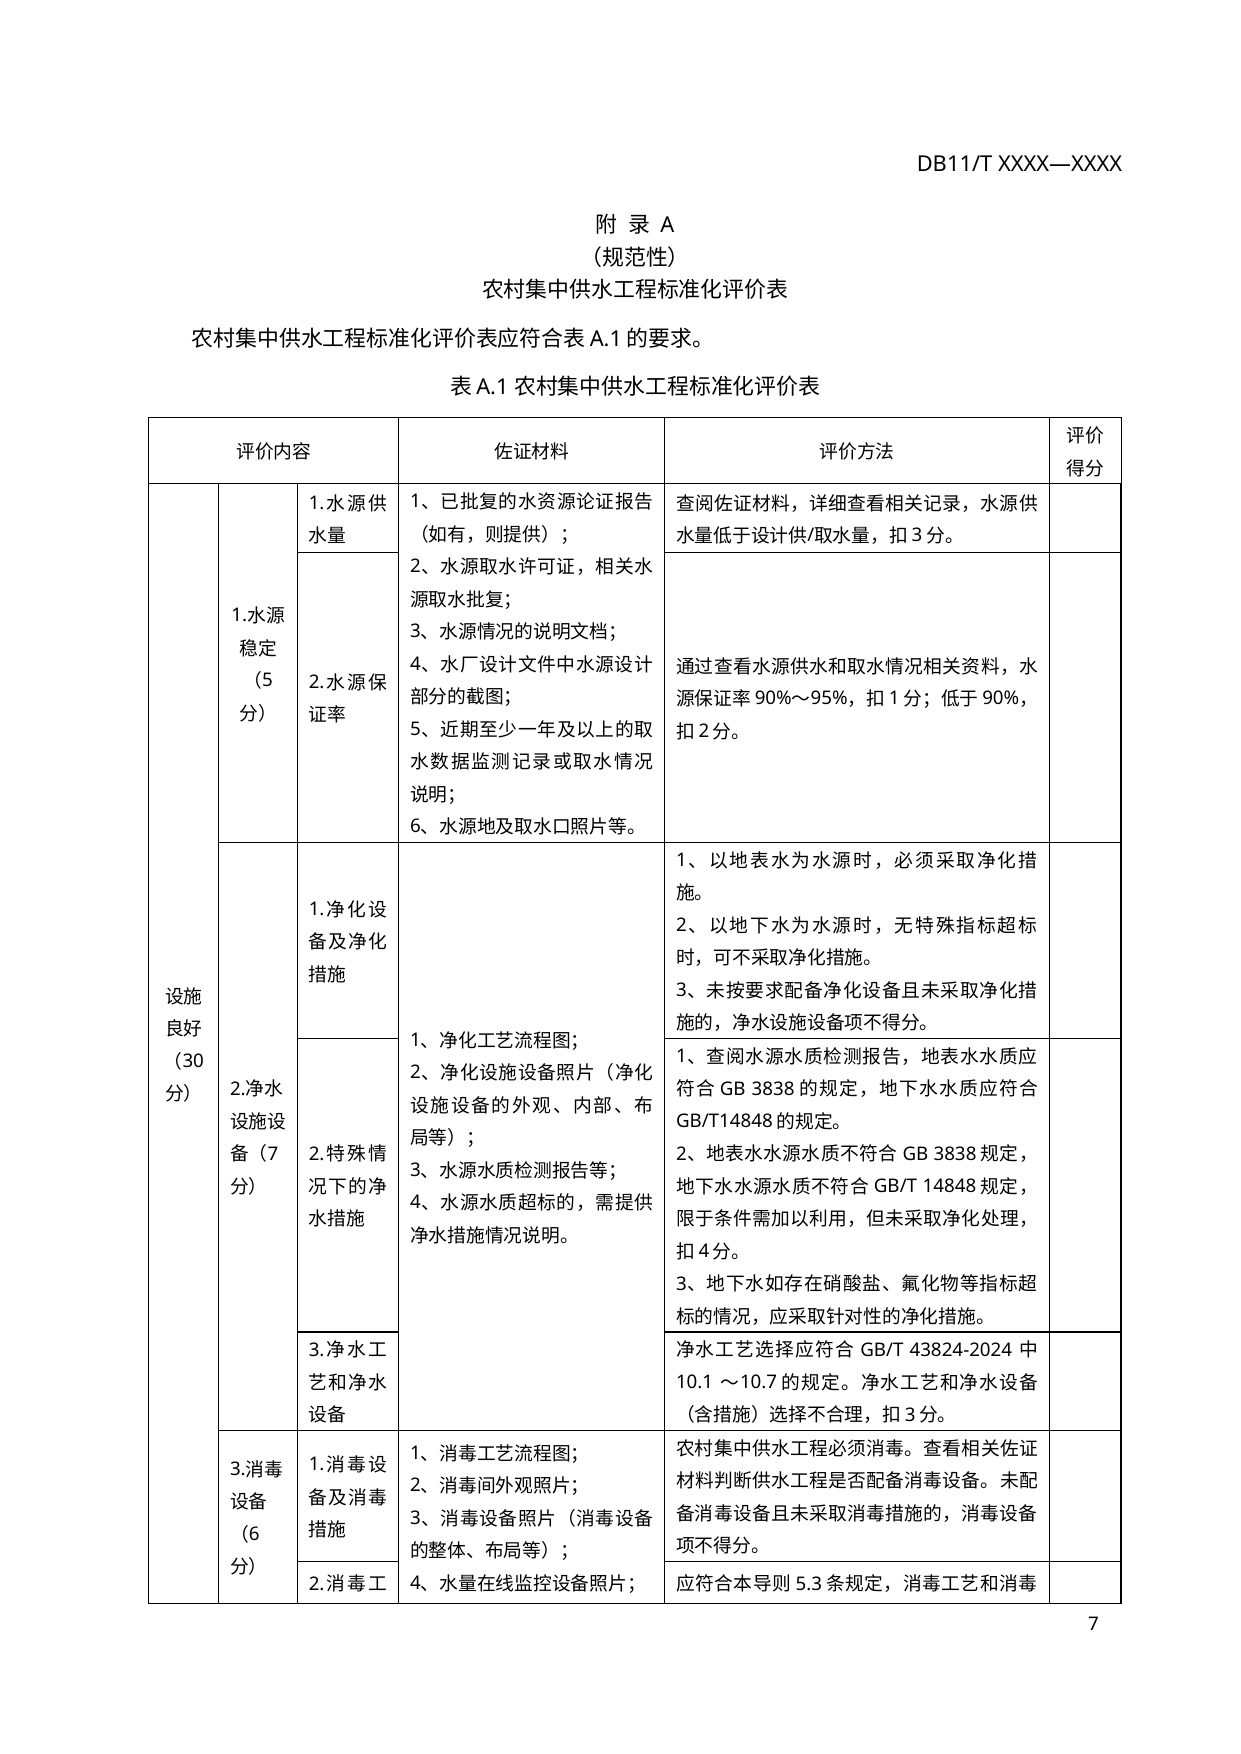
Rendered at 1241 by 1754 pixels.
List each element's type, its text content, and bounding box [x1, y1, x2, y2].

table_cell 2.消毒工艺的选择 [298, 1562, 398, 1603]
table_cell 净水工艺选择应符合 GB/T 43824-2024 中 10.1 ～10.7的规定。净水工艺和净水设备（含措施）选择不合理，扣3分。 [665, 1333, 1049, 1430]
table_cell 1、净化工艺流程图； 2、净化设施设备照片（净化设施设备的外观、内部、布局等）； 3、水源水质检测报告等； 4、水源水质超标的，需提供净水措施情况说明。 [399, 843, 664, 1430]
table_cell 1、消毒工艺流程图； 2、消毒间外观照片； 3、消毒设备照片（消毒设备的整体、布局等）； 4、水量在线监控设备照片； 5、消毒设备消毒剂投加部分的照片； 6、原料间外观照片； 7、原料间内部消毒剂及其制备原材料存放照片等。 [399, 1431, 664, 1603]
text （规范性） 农村集中供水工程标准化评价表 [148, 207, 1122, 304]
table_cell 3.消毒设备（6分） [219, 1431, 297, 1603]
table_cell [1050, 843, 1120, 1038]
list 表A.1 农村集中供水工程标准化评价表 [148, 369, 1122, 401]
table_cell [1050, 1562, 1120, 1603]
table_cell 查阅佐证材料，详细查看相关记录，水源供水量低于设计供/取水量，扣3分。 [665, 484, 1049, 552]
table_cell [1050, 553, 1120, 842]
table_header 佐证材料 [399, 418, 664, 483]
table_cell 1.净化设备及净化措施 [298, 843, 398, 1038]
table_header 评价得分 [1050, 418, 1121, 483]
table_cell 设施良好（30分） [149, 484, 218, 1603]
table_header 评价内容 [149, 418, 398, 483]
table_cell 通过查看水源供水和取水情况相关资料，水源保证率90%～95%，扣1分；低于90%，扣2分。 [665, 553, 1049, 842]
table_cell 1.消毒设备及消毒措施 [298, 1431, 398, 1561]
table_header 评价方法 [665, 418, 1049, 483]
table_cell [1050, 1431, 1120, 1561]
table_cell 1、以地表水为水源时，必须采取净化措施。 2、以地下水为水源时，无特殊指标超标时，可不采取净化措施。 3、未按要求配备净化设备且未采取净化措施的，净水设施设备项不得分。 [665, 843, 1049, 1038]
table_cell 2.特殊情况下的净水措施 [298, 1039, 398, 1331]
table_cell 农村集中供水工程必须消毒。查看相关佐证材料判断供水工程是否配备消毒设备。未配备消毒设备且未采取消毒措施的，消毒设备项不得分。 [665, 1431, 1049, 1561]
table_cell 2.水源保证率 [298, 553, 398, 842]
table_cell 2.净水设施设备（7分） [219, 843, 297, 1430]
table_cell 1、查阅水源水质检测报告，地表水水质应符合GB 3838的规定，地下水水质应符合GB/T14848的规定。 2、地表水水源水质不符合GB 3838规定，地下水水源水质不符合GB/T 14848规定，限于条件需加以利用，但未采取净化处理，扣4分。 3、地下水如存在硝酸盐、氟化物等指标超标的情况，应采取针对性的净化措施。 [665, 1039, 1049, 1331]
table_cell 3.净水工艺和净水设备 [298, 1333, 398, 1430]
table_cell 1.水源供水量 [298, 484, 398, 552]
table_cell [1050, 484, 1120, 552]
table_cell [665, 1562, 1049, 1603]
table_cell 1.水源稳定（5分） [219, 484, 297, 842]
table_cell 1、已批复的水资源论证报告（如有，则提供）； 2、水源取水许可证，相关水源取水批复； 3、水源情况的说明文档； 4、水厂设计文件中水源设计部分的截图； 5、近期至少一年及以上的取水数据监测记录或取水情况说明； 6、水源地及取水口照片等。 [399, 484, 664, 842]
table_cell [1050, 1039, 1120, 1331]
text 农村集中供水工程标准化评价表应符合表A.1的要求。 [148, 321, 1122, 353]
table_cell [1050, 1333, 1120, 1430]
